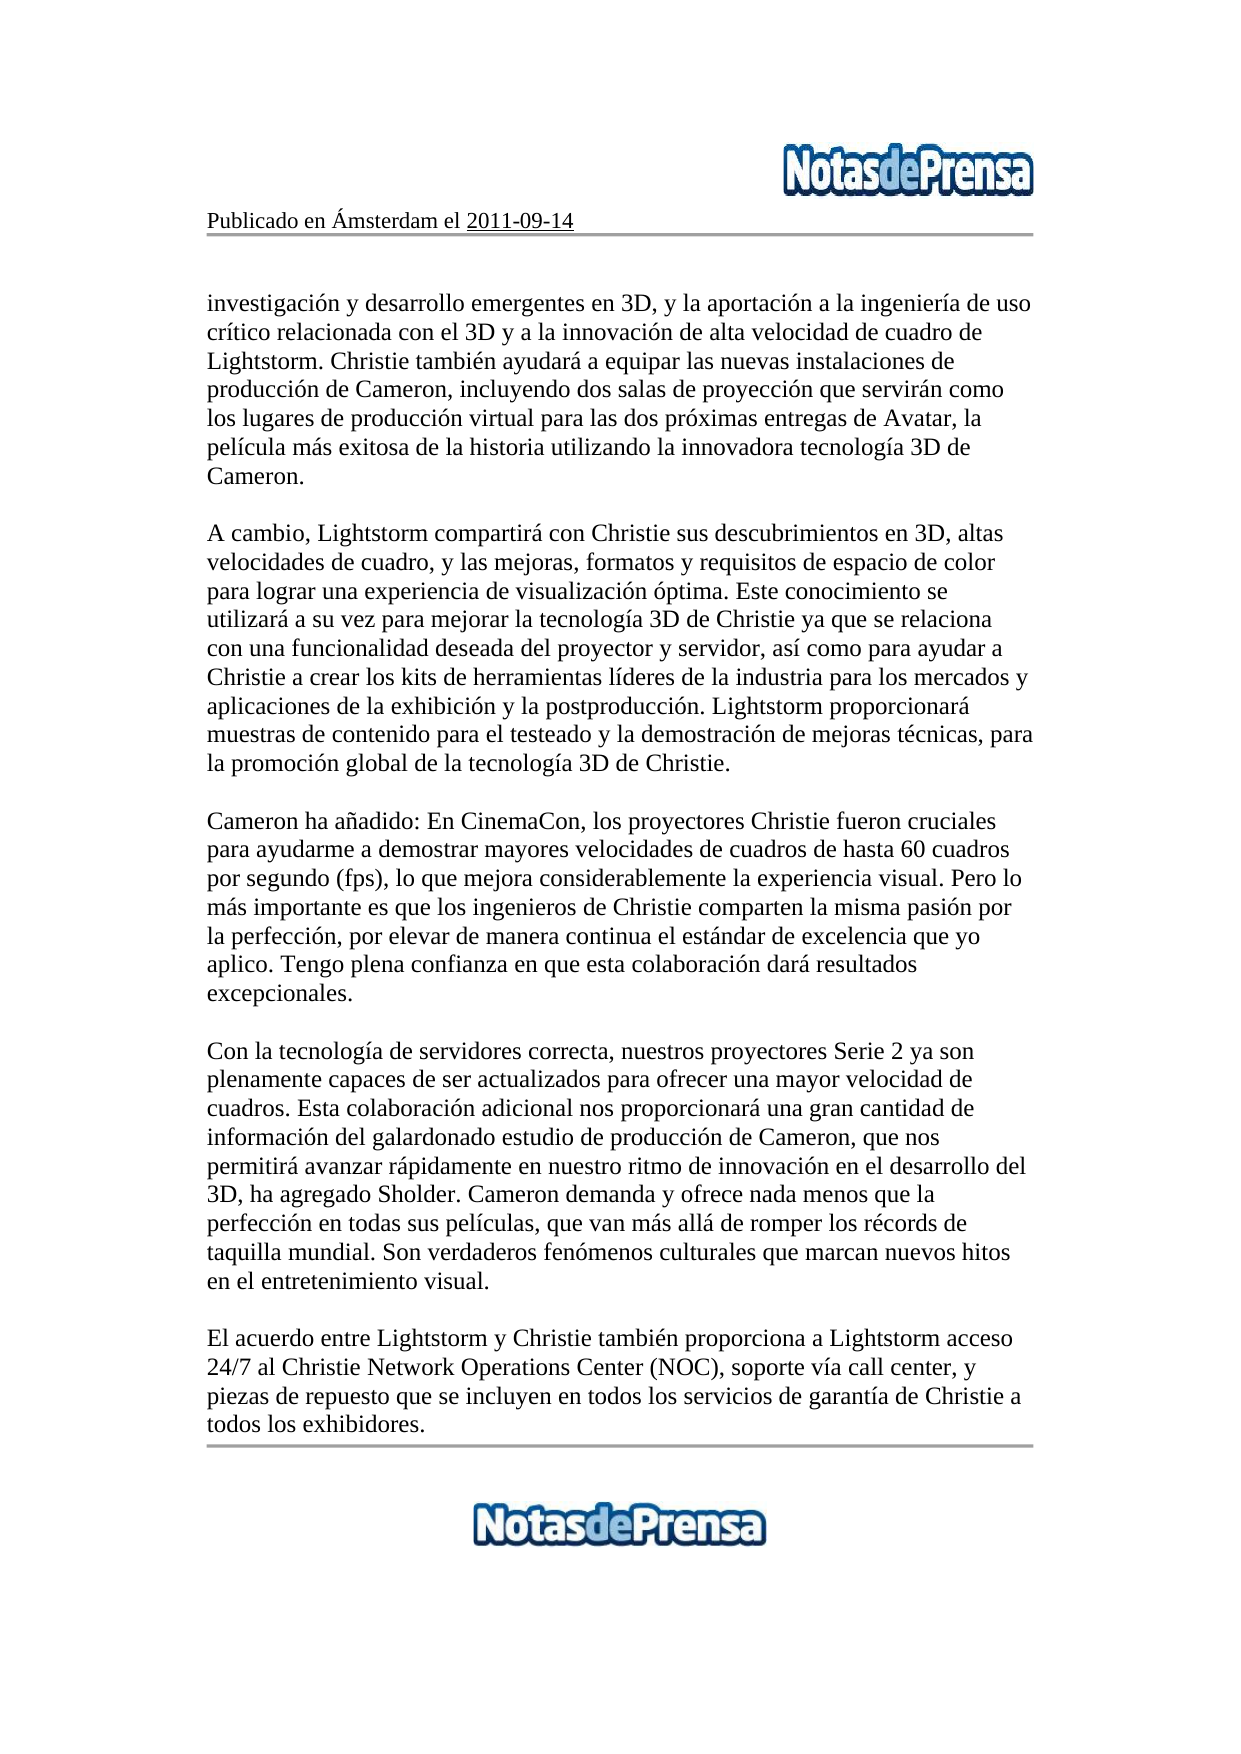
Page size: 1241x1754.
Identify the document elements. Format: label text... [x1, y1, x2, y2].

picture [783, 142, 1034, 199]
picture [473, 1501, 767, 1548]
